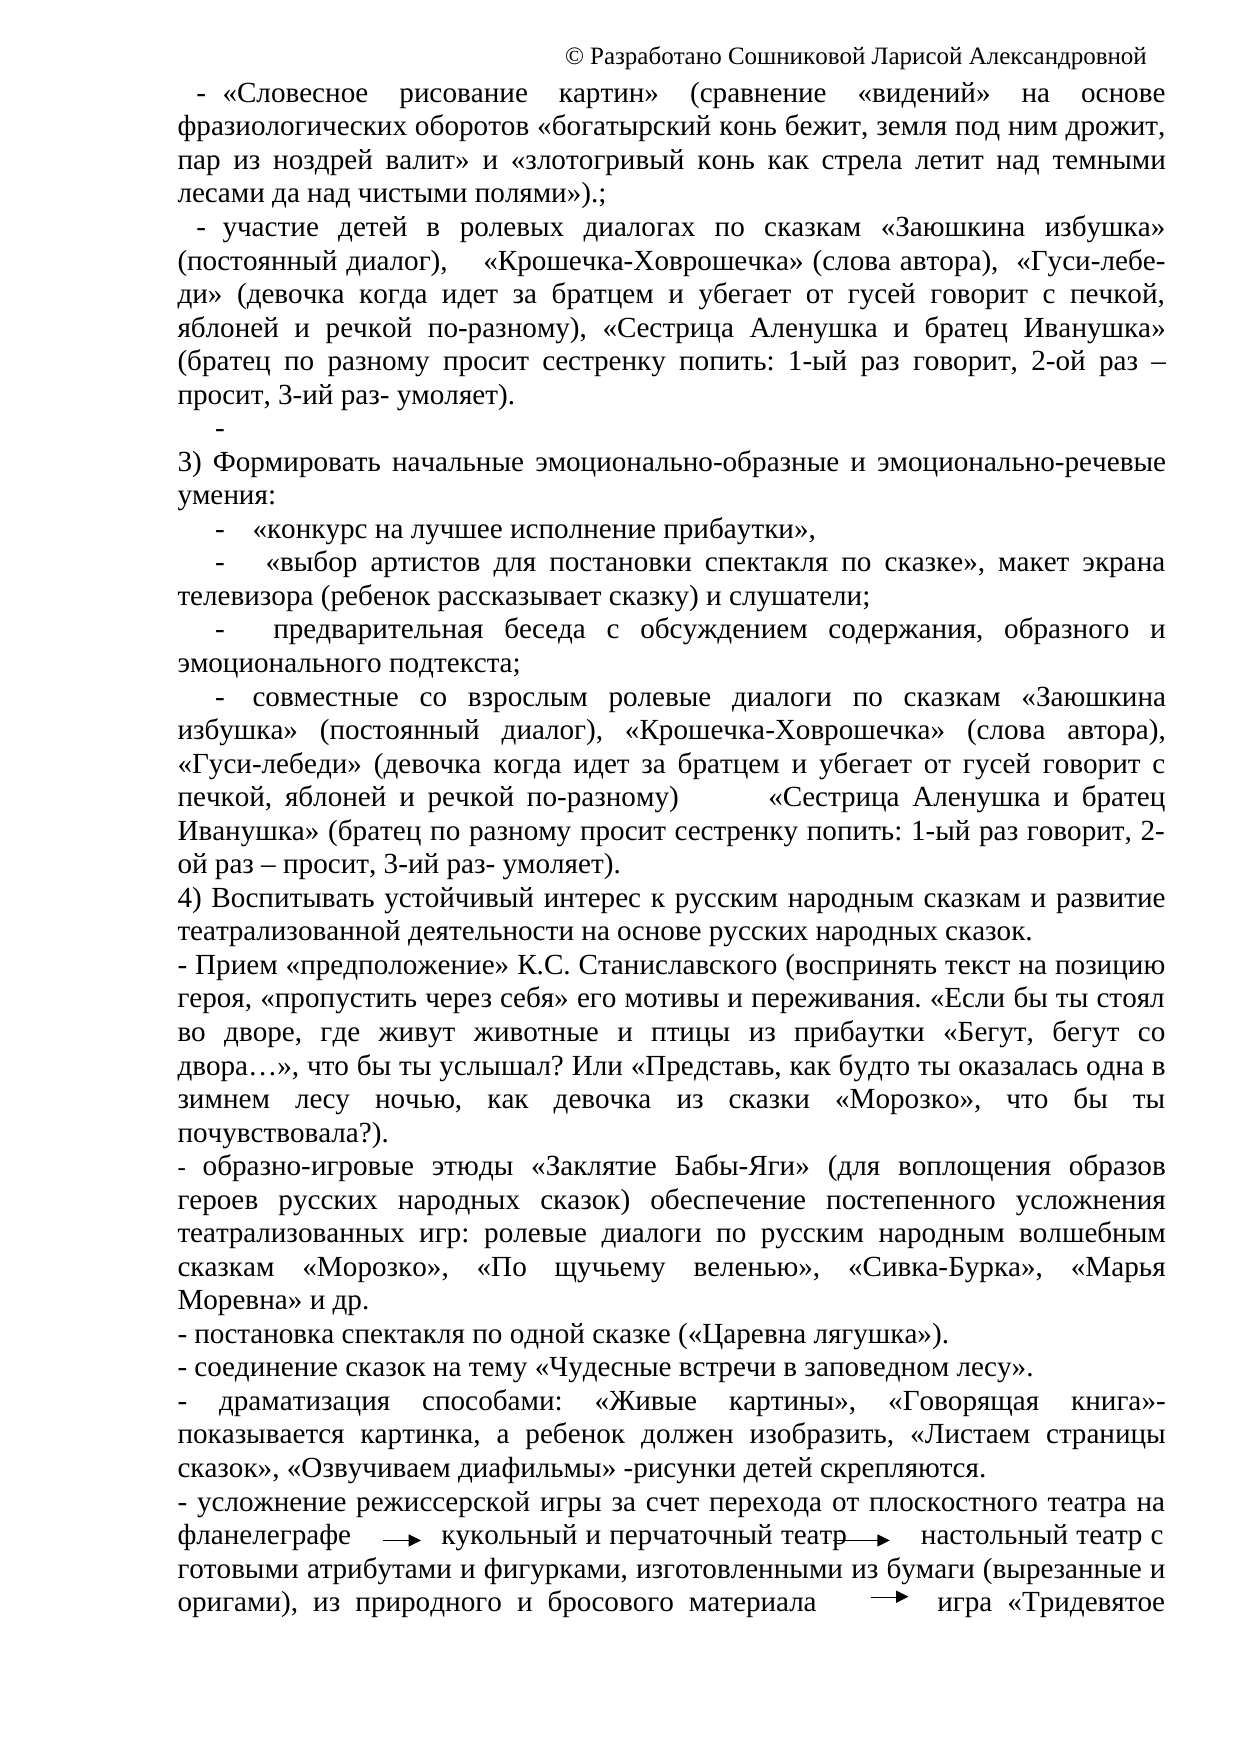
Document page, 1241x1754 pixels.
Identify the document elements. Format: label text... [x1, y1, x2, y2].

text 4) Воспитывать устойчивый интерес к русским народным сказкам и развитие театрализованной деятельности на основе русских народных сказок. [177, 880, 1167, 947]
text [177, 1484, 1167, 1618]
text - Прием «предположение» К.С. Станиславского (воспринять текст на позицию героя, «пропустить через себя» его мотивы и переживания. «Если бы ты стоял во дворе, где живут животные и птицы из прибаутки «Бегут, бегут со двора…», что бы ты услышал? Или «Представь, как будто ты оказалась одна в зимнем лесу ночью, как девочка из сказки «Морозко», что бы ты почувствовала?). [177, 947, 1167, 1148]
list совместные со взрослым ролевые диалоги по сказкам «Заюшкина избушка» (постоянный диалог), «Крошечка-Ховрошечка» (слова автора), «Гуси-лебеди» (девочка когда идет за братцем и убегает от гусей говорит с печкой, яблоней и речкой по-разному) «Сестрица Аленушка и братец Иванушка» (братец по разному просит сестренку попить: 1-ый раз говорит, 2-ой раз – просит, 3-ий раз- умоляет). [177, 679, 1167, 880]
text - постановка спектакля по одной сказке («Царевна лягушка»). [177, 1316, 1167, 1349]
text - драматизация способами: «Живые картины», «Говорящая книга»- показывается картинка, а ребенок должен изобразить, «Листаем страницы сказок», «Озвучиваем диафильмы» -рисунки детей скрепляются. [177, 1383, 1167, 1484]
list предварительная беседа с обсуждением содержания, образного и эмоционального подтекста; [177, 612, 1167, 679]
list «конкурс на лучшее исполнение прибаутки», [215, 511, 1167, 544]
text - образно-игровые этюды «Заклятие Бабы-Яги» (для воплощения образов героев русских народных сказок) обеспечение постепенного усложнения театрализованных игр: ролевые диалоги по русским народным волшебным сказкам «Морозко», «По щучьему веленью», «Сивка-Бурка», «Марья Моревна» и др. [177, 1148, 1167, 1316]
list «выбор артистов для постановки спектакля по сказке», макет экрана телевизора (ребенок рассказывает сказку) и слушатели; [177, 544, 1167, 612]
text 3) Формировать начальные эмоционально-образные и эмоционально-речевые умения: [177, 444, 1167, 511]
list «Словесное рисование картин» (сравнение «видений» на основе фразиологических оборотов «богатырский конь бежит, земля под ним дрожит, пар из ноздрей валит» и «злотогривый конь как стрела летит над темными лесами да над чистыми полями»).; [177, 75, 1167, 209]
list участие детей в ролевых диалогах по сказкам «Заюшкина избушка» (постоянный диалог), «Крошечка-Ховрошечка» (слова автора), «Гуси-лебе-ди» (девочка когда идет за братцем и убегает от гусей говорит с печкой, яблоней и речкой по-разному), «Сестрица Аленушка и братец Иванушка» (братец по разному просит сестренку попить: 1-ый раз говорит, 2-ой раз – просит, 3-ий раз- умоляет). [177, 209, 1167, 410]
text - соединение сказок на тему «Чудесные встречи в заповедном лесу». [177, 1349, 1167, 1383]
